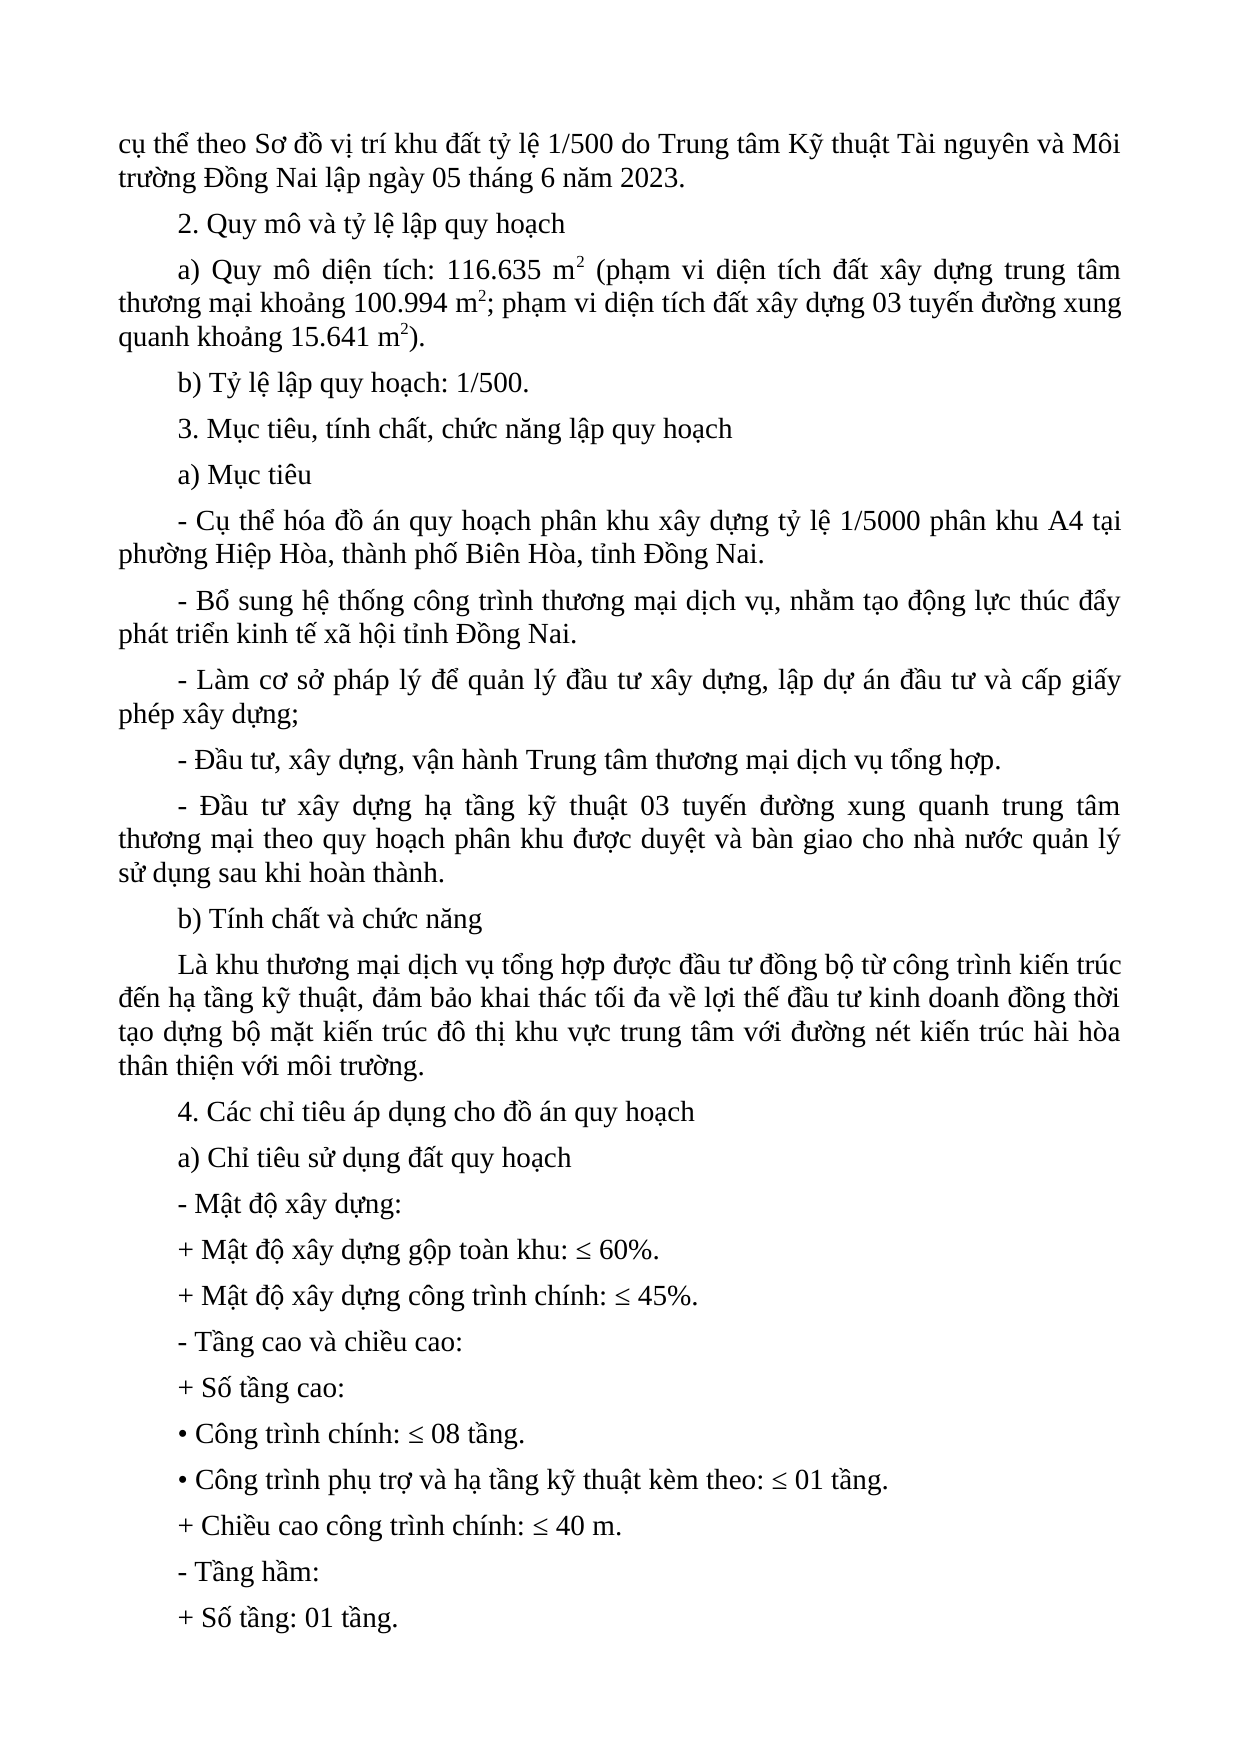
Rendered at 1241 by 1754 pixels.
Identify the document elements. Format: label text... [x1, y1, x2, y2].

text - Cụ thể hóa đồ án quy hoạch phân khu xây dựng tỷ lệ 1/5000 phân khu A4 tại phường Hiệp Hòa, thành phố Biên Hòa, tỉnh Đồng Nai. [118, 503, 1122, 570]
text + Số tầng cao: [118, 1370, 1122, 1403]
text a) Mục tiêu [118, 457, 1122, 491]
text - Tầng cao và chiều cao: [118, 1324, 1122, 1357]
text a) Chỉ tiêu sử dụng đất quy hoạch [118, 1140, 1122, 1173]
text a) Quy mô diện tích: 116.635 m2 (phạm vi diện tích đất xây dựng trung tâm thương mại khoảng 100.994 m2; phạm vi diện tích đất xây dựng 03 tuyến đường xung quanh khoảng 15.641 m2). [118, 252, 1122, 352]
text + Mật độ xây dựng công trình chính: ≤ 45%. [118, 1278, 1122, 1311]
text - Đầu tư xây dựng hạ tầng kỹ thuật 03 tuyến đường xung quanh trung tâm thương mại theo quy hoạch phân khu được duyệt và bàn giao cho nhà nước quản lý sử dụng sau khi hoàn thành. [118, 788, 1122, 888]
text 2. Quy mô và tỷ lệ lập quy hoạch [118, 206, 1122, 239]
text b) Tỷ lệ lập quy hoạch: 1/500. [118, 365, 1122, 398]
text + Chiều cao công trình chính: ≤ 40 m. [118, 1508, 1122, 1542]
text Là khu thương mại dịch vụ tổng hợp được đầu tư đồng bộ từ công trình kiến trúc đến hạ tầng kỹ thuật, đảm bảo khai thác tối đa về lợi thế đầu tư kinh doanh đồng thời tạo dựng bộ mặt kiến trúc đô thị khu vực trung tâm với đường nét kiến trúc hài hòa thân thiện với môi trường. [118, 947, 1122, 1081]
text 3. Mục tiêu, tính chất, chức năng lập quy hoạch [118, 411, 1122, 444]
text • Công trình phụ trợ và hạ tầng kỹ thuật kèm theo: ≤ 01 tầng. [118, 1462, 1122, 1496]
text • Công trình chính: ≤ 08 tầng. [118, 1416, 1122, 1449]
text - Mật độ xây dựng: [118, 1186, 1122, 1219]
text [118, 126, 1122, 193]
text - Bổ sung hệ thống công trình thương mại dịch vụ, nhằm tạo động lực thúc đẩy phát triển kinh tế xã hội tỉnh Đồng Nai. [118, 583, 1122, 650]
text + Mật độ xây dựng gộp toàn khu: ≤ 60%. [118, 1232, 1122, 1265]
text - Đầu tư, xây dựng, vận hành Trung tâm thương mại dịch vụ tổng hợp. [118, 742, 1122, 775]
text - Tầng hầm: [118, 1554, 1122, 1588]
text - Làm cơ sở pháp lý để quản lý đầu tư xây dựng, lập dự án đầu tư và cấp giấy phép xây dựng; [118, 662, 1122, 729]
text 4. Các chỉ tiêu áp dụng cho đồ án quy hoạch [118, 1094, 1122, 1127]
text b) Tính chất và chức năng [118, 901, 1122, 934]
text + Số tầng: 01 tầng. [118, 1600, 1122, 1634]
